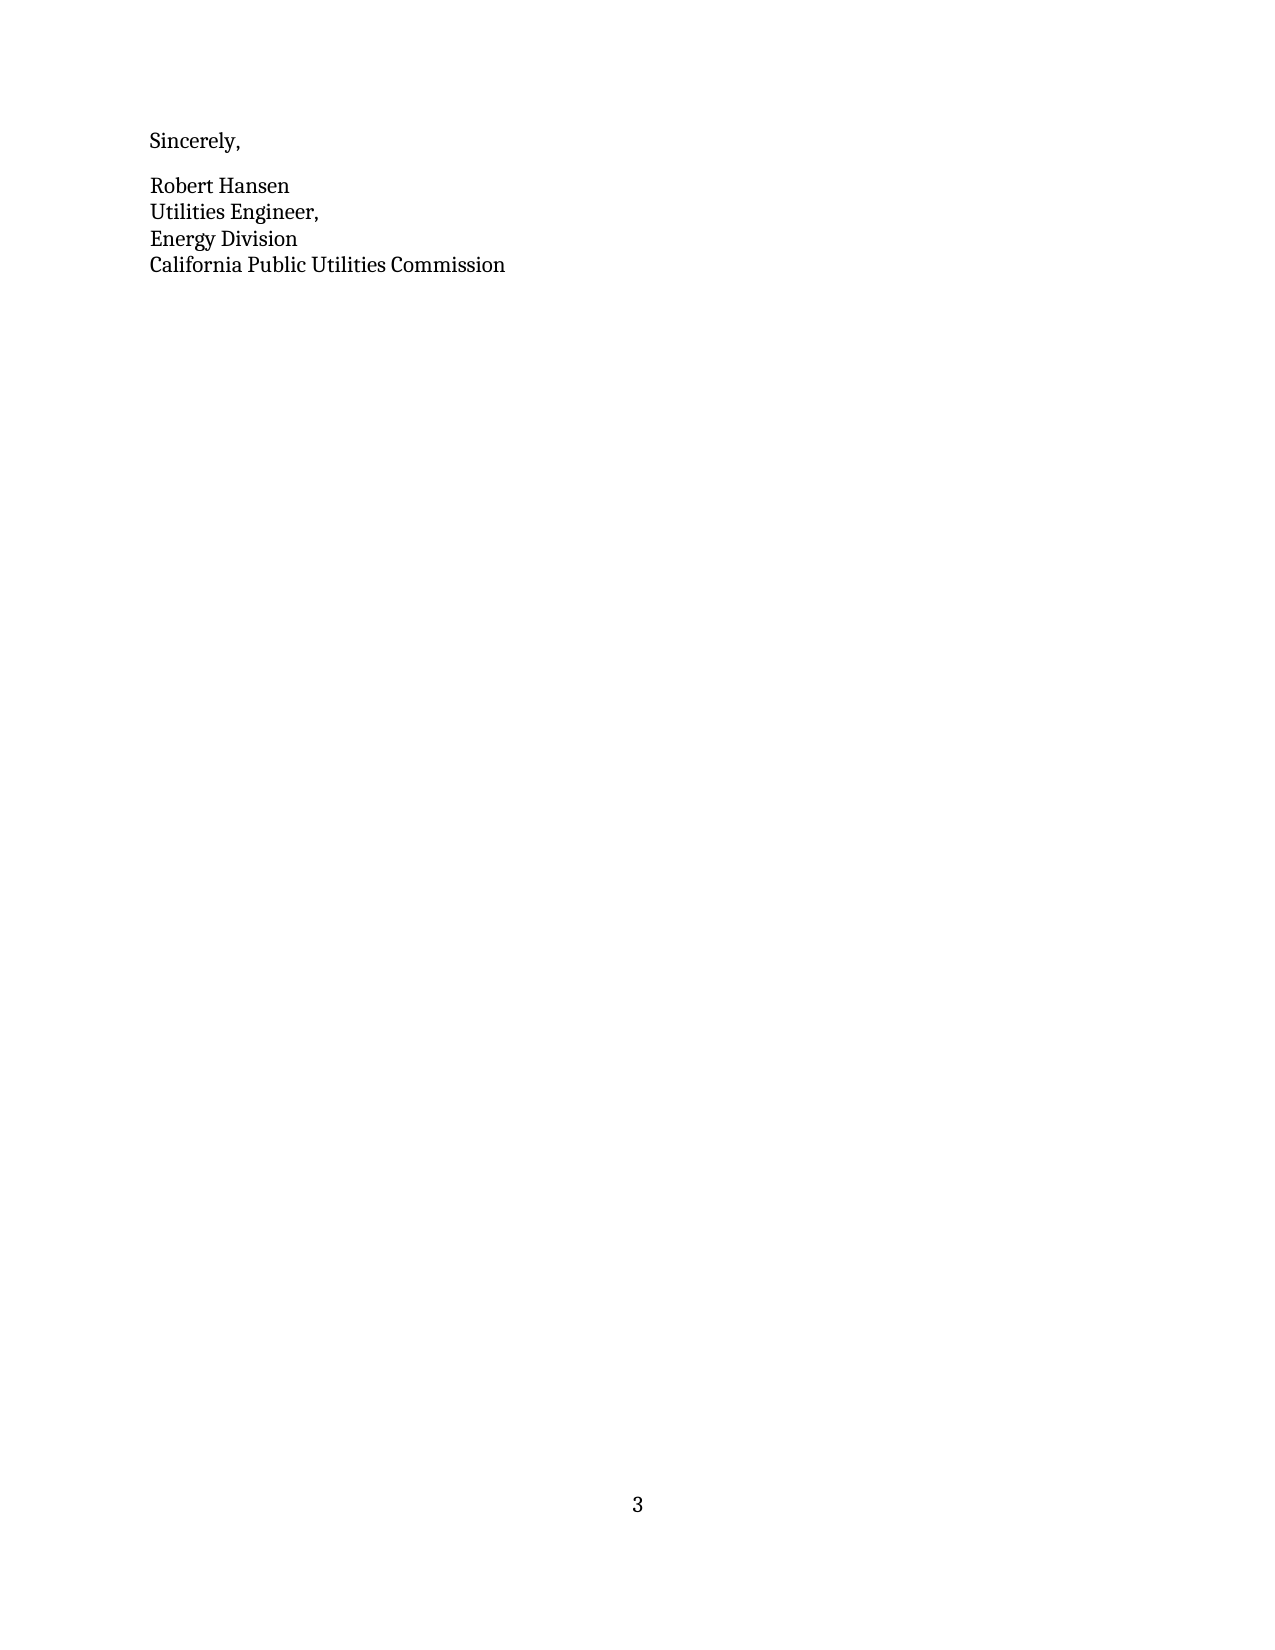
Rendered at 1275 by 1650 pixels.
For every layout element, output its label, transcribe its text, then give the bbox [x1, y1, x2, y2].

text Robert Hansen [150, 173, 1125, 199]
text Sincerely, [150, 128, 1125, 154]
text Energy Division [150, 226, 1125, 252]
text California Public Utilities Commission [150, 252, 1125, 278]
text Utilities Engineer, [150, 199, 1125, 226]
